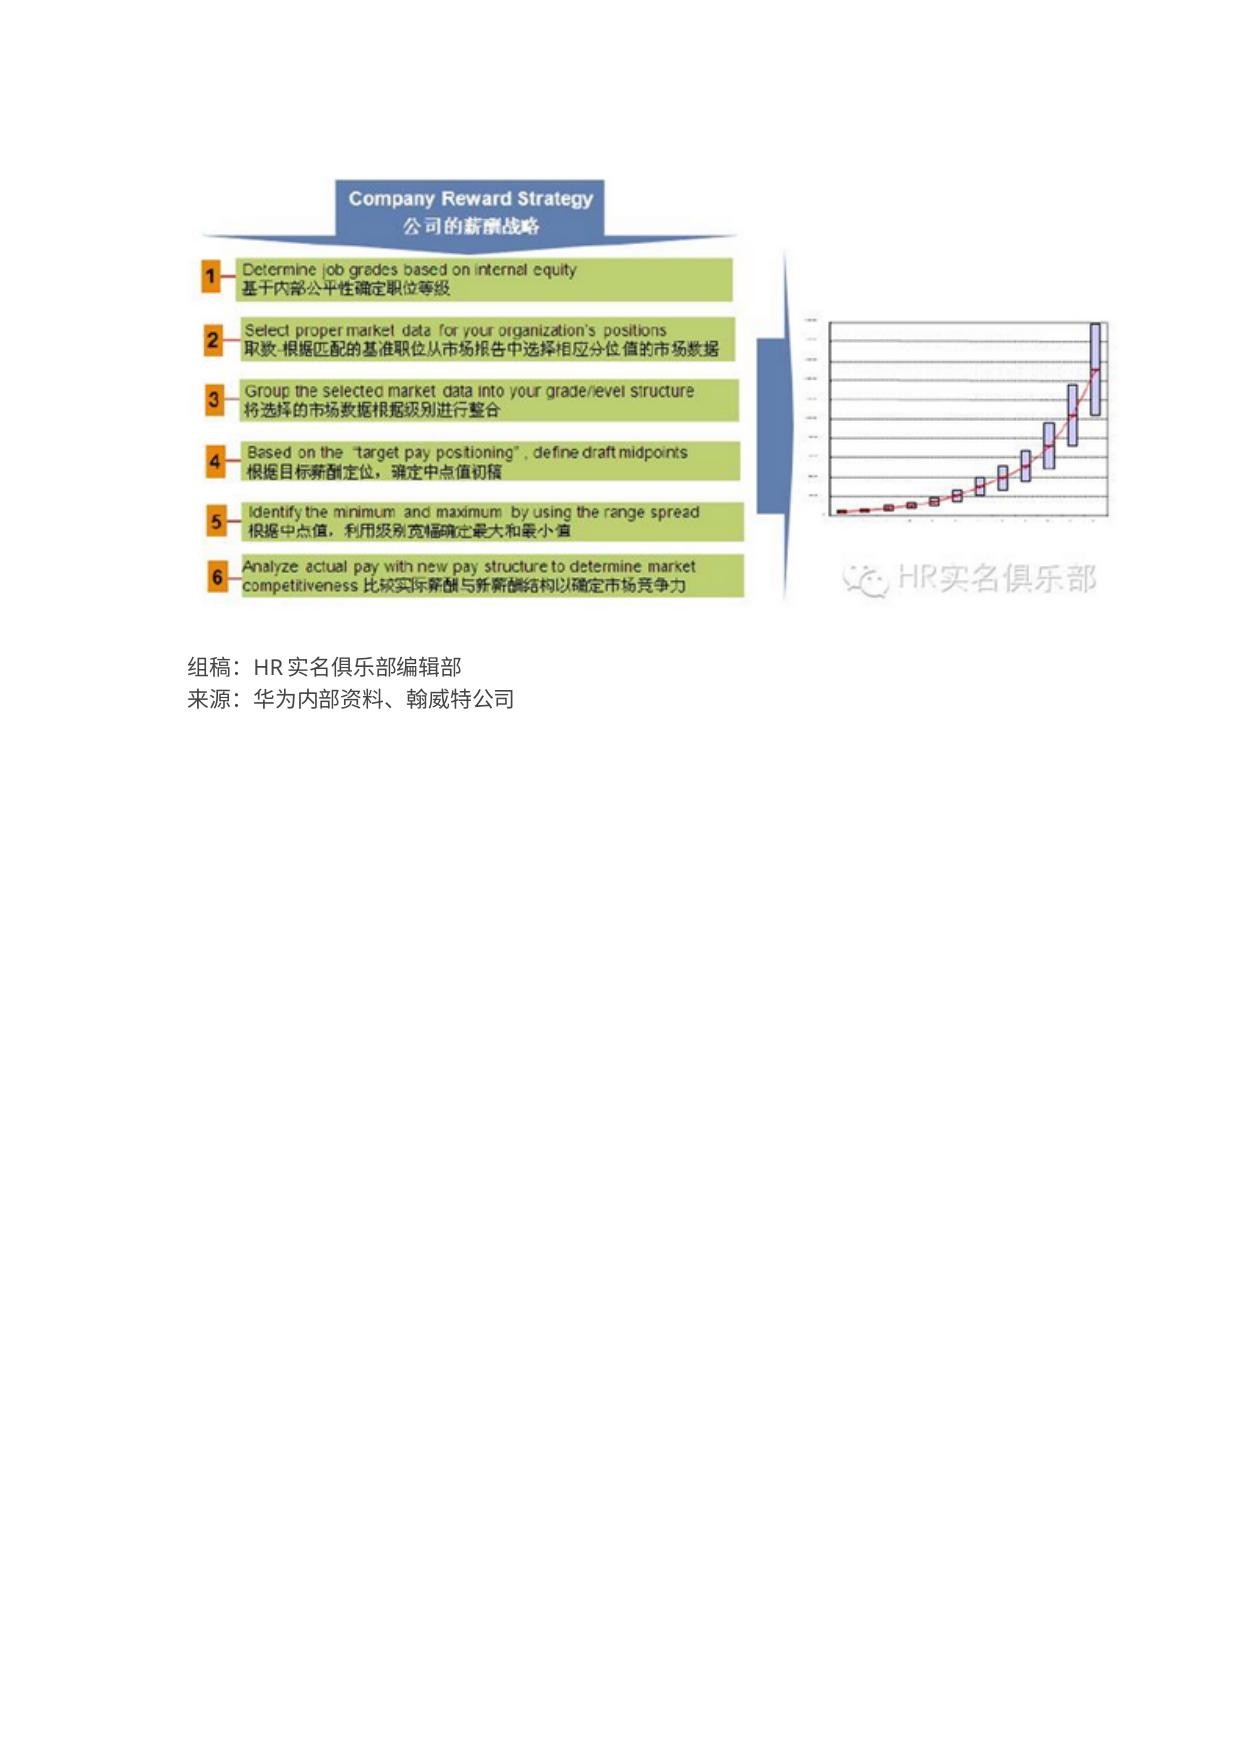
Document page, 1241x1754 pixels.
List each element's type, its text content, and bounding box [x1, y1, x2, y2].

picture [187, 162, 1125, 623]
text 组稿：HR实名俱乐部编辑部 来源：华为内部资料、翰威特公司 [187, 649, 1053, 714]
